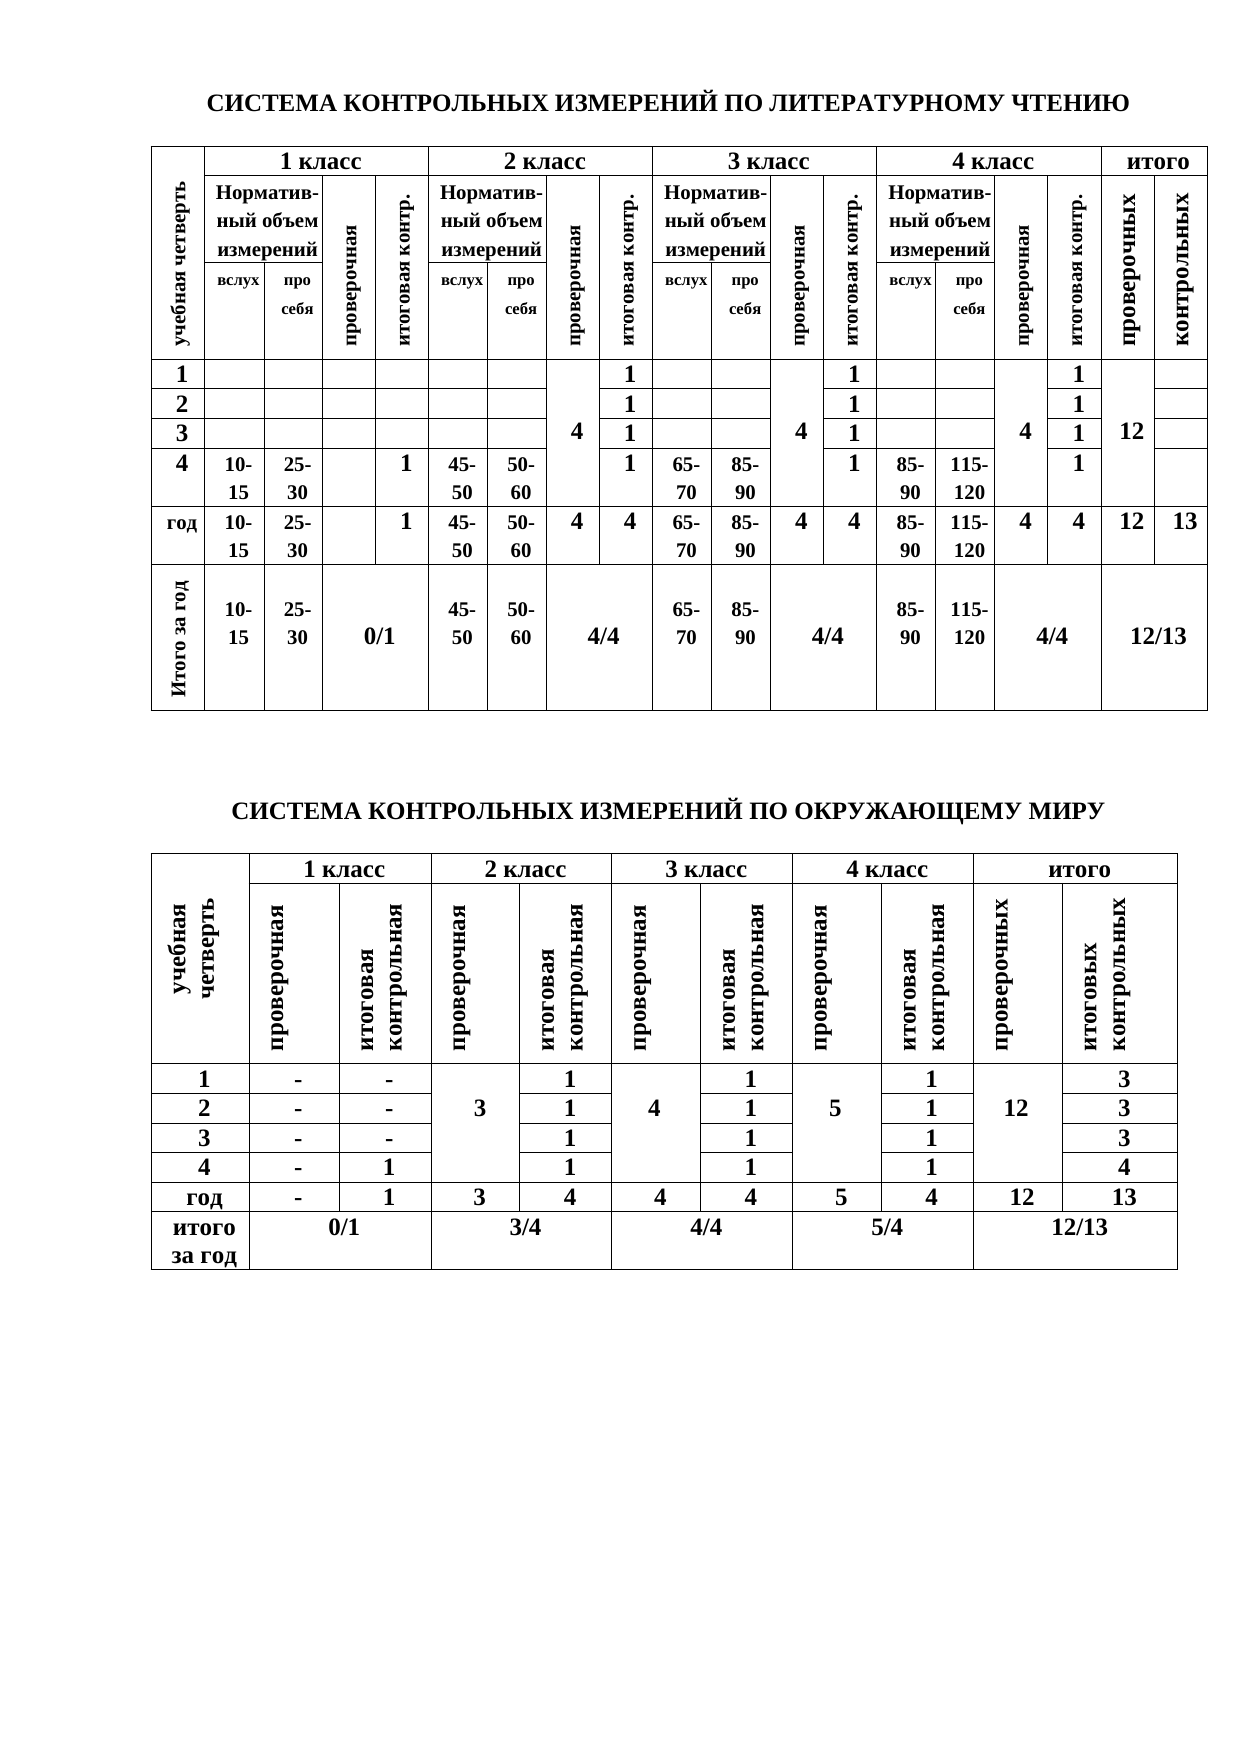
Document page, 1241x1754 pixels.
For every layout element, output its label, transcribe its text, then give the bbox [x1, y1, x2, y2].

table_cell 50-60 [488, 507, 546, 564]
table_cell 4 [1063, 1153, 1177, 1182]
table_cell 4 [152, 1153, 249, 1182]
table_cell 65-70 [653, 449, 711, 506]
table_cell проверочная [995, 176, 1047, 359]
table_cell 1 [600, 389, 652, 418]
table_header 1 класс [205, 147, 428, 175]
table_cell 10- 15 [205, 507, 264, 564]
table_cell 3 [1063, 1094, 1177, 1122]
table_cell итоговая контр. [1048, 176, 1101, 359]
table_cell 4/4 [995, 565, 1101, 709]
table_header учебная четверть [152, 147, 204, 359]
table_cell 3 [1063, 1064, 1177, 1093]
table_cell [936, 389, 994, 418]
table_cell 4 [995, 507, 1047, 564]
table_cell [712, 360, 770, 388]
table_cell вслух [877, 263, 935, 359]
table_cell год [152, 1183, 249, 1211]
table_cell проверочная [323, 176, 375, 359]
table_cell [877, 360, 935, 388]
table_cell 1 [824, 360, 876, 388]
table_cell 0/1 [323, 565, 428, 709]
table_cell 5 [793, 1183, 881, 1211]
table_cell 85-90 [712, 507, 770, 564]
table_cell [712, 389, 770, 418]
table_cell 1 [882, 1124, 973, 1152]
table_cell Норматив- ный объем измерений [653, 176, 770, 262]
table_cell 4 [824, 507, 876, 564]
table_cell итоговая контрольная [340, 884, 431, 1063]
table_cell - [250, 1064, 339, 1093]
table_cell 1 [882, 1064, 973, 1093]
table_cell 4 [520, 1183, 611, 1211]
table_cell 1 [520, 1124, 611, 1152]
table_cell итого за год [152, 1212, 249, 1269]
table_cell [265, 360, 322, 388]
table_cell вслух [429, 263, 487, 359]
table_cell 1 [376, 507, 428, 564]
table_cell про себя [936, 263, 994, 359]
table_cell [265, 419, 322, 447]
table_header 3 класс [612, 854, 792, 883]
table_cell проверочная [432, 884, 519, 1063]
table_cell 12/13 [974, 1212, 1177, 1269]
table_cell 3 [432, 1064, 519, 1182]
table_cell 3 [152, 1124, 249, 1152]
table_cell 1 [1048, 449, 1101, 506]
table_cell 85-90 [712, 565, 770, 709]
table_cell 25- 30 [265, 507, 322, 564]
table_cell [429, 360, 487, 388]
table_cell 25- 30 [265, 449, 322, 506]
table_cell проверочная [547, 176, 599, 359]
table_cell 3 [1063, 1124, 1177, 1152]
table_cell [376, 389, 428, 418]
table_cell 50-60 [488, 449, 546, 506]
table_cell [1155, 389, 1207, 418]
table_cell Норматив- ный объем измерений [429, 176, 546, 262]
table_cell 1 [600, 449, 652, 506]
table_cell 5/4 [793, 1212, 973, 1269]
table_cell - [250, 1124, 339, 1152]
table_cell 4 [612, 1183, 700, 1211]
table_cell 1 [520, 1094, 611, 1122]
table_cell итоговая контр. [376, 176, 428, 359]
table_cell 12 [974, 1064, 1062, 1182]
table_cell [323, 449, 375, 506]
table_cell 12 [1102, 360, 1154, 506]
text СИСТЕМА КОНТРОЛЬНЫХ ИЗМЕРЕНИЙ ПО ЛИТЕРАТУРНОМУ ЧТЕНИЮ [162, 89, 1174, 117]
table_cell вслух [653, 263, 711, 359]
table_cell итоговая контрольная [701, 884, 792, 1063]
table_cell про себя [712, 263, 770, 359]
table_cell Итого за год [152, 565, 204, 709]
table_cell 1 [824, 419, 876, 447]
table_cell [488, 360, 546, 388]
table_cell [653, 419, 711, 447]
table_cell [323, 360, 375, 388]
table_cell 45-50 [429, 449, 487, 506]
table_cell [323, 389, 375, 418]
table_cell 1 [1048, 419, 1101, 447]
table_cell 45-50 [429, 507, 487, 564]
table_cell 10-15 [205, 449, 264, 506]
table_cell 1 [520, 1153, 611, 1182]
table_cell - [340, 1124, 431, 1152]
table_cell 1 [340, 1153, 431, 1182]
table_cell про себя [265, 263, 322, 359]
table_cell - [250, 1094, 339, 1122]
table_cell 5 [793, 1064, 881, 1182]
table_header 2 класс [432, 854, 611, 883]
table_cell итоговая контр. [600, 176, 652, 359]
table_cell [1155, 360, 1207, 388]
table_cell [877, 419, 935, 447]
table_header 4 класс [793, 854, 973, 883]
table_cell 4 [600, 507, 652, 564]
table_cell проверочная [612, 884, 700, 1063]
table_cell 4 [152, 449, 204, 506]
table_cell 1 [882, 1153, 973, 1182]
table_cell 4 [995, 360, 1047, 506]
table_cell 4 [612, 1064, 700, 1182]
table_cell 4 [771, 360, 823, 506]
table_cell 1 [882, 1094, 973, 1122]
table_cell 2 [152, 1094, 249, 1122]
table_cell 1 [600, 419, 652, 447]
table_cell 1 [1048, 360, 1101, 388]
table_cell 12/13 [1102, 565, 1207, 709]
table_cell [1155, 449, 1207, 506]
table_cell итоговая контрольная [882, 884, 973, 1063]
table_cell 4 [701, 1183, 792, 1211]
table_cell [429, 389, 487, 418]
table_cell итоговых контрольных [1063, 884, 1177, 1063]
table_cell проверочных [974, 884, 1062, 1063]
table_header 4 класс [877, 147, 1101, 175]
table_cell [376, 419, 428, 447]
table_cell [488, 419, 546, 447]
table_cell 1 [701, 1124, 792, 1152]
table_cell - [250, 1153, 339, 1182]
table_cell [936, 360, 994, 388]
table_cell 1 [701, 1064, 792, 1093]
table_cell - [340, 1094, 431, 1122]
table_cell 3 [432, 1183, 519, 1211]
table_cell 85-90 [877, 565, 935, 709]
table_cell [205, 419, 264, 447]
table_cell [488, 389, 546, 418]
table_header итого [1102, 147, 1207, 175]
table_cell 13 [1063, 1183, 1177, 1211]
table_cell 4/4 [612, 1212, 792, 1269]
table_cell итоговая контр. [824, 176, 876, 359]
table_cell 65-70 [653, 507, 711, 564]
table_cell 2 [152, 389, 204, 418]
table_cell итоговая контрольная [520, 884, 611, 1063]
table_cell 85-90 [877, 507, 935, 564]
table_cell Норматив- ный объем измерений [205, 176, 322, 262]
table_cell [1155, 419, 1207, 447]
table_cell 3/4 [432, 1212, 611, 1269]
table_cell 10- 15 [205, 565, 264, 709]
table_cell 115-120 [936, 507, 994, 564]
table_cell 115-120 [936, 565, 994, 709]
table_cell [936, 419, 994, 447]
table_cell 1 [600, 360, 652, 388]
table_cell [653, 360, 711, 388]
table_cell проверочная [793, 884, 881, 1063]
table_cell 4 [882, 1183, 973, 1211]
table_cell 85-90 [877, 449, 935, 506]
table_cell вслух [205, 263, 264, 359]
table_cell 4/4 [547, 565, 652, 709]
table_cell [205, 389, 264, 418]
table_cell 12 [1102, 507, 1154, 564]
table_header учебная четверть [152, 854, 249, 1063]
table_cell 1 [376, 449, 428, 506]
table_cell проверочных [1102, 176, 1154, 359]
table_cell 115-120 [936, 449, 994, 506]
table_cell 13 [1155, 507, 1207, 564]
table_cell 1 [152, 1064, 249, 1093]
table_cell 4 [547, 507, 599, 564]
table_cell - [340, 1064, 431, 1093]
table_cell проверочная [771, 176, 823, 359]
table_cell 50-60 [488, 565, 546, 709]
table_header итого [974, 854, 1177, 883]
table_cell [323, 507, 375, 564]
table_cell контрольных [1155, 176, 1207, 359]
table_cell 3 [152, 419, 204, 447]
table_header 2 класс [429, 147, 652, 175]
table_cell 0/1 [250, 1212, 431, 1269]
table_cell 1 [824, 449, 876, 506]
table_cell [205, 360, 264, 388]
table_cell [429, 419, 487, 447]
table_cell 1 [1048, 389, 1101, 418]
table_cell 25-30 [265, 565, 322, 709]
table_cell [323, 419, 375, 447]
table_cell - [250, 1183, 339, 1211]
table_cell 85-90 [712, 449, 770, 506]
table_cell [653, 389, 711, 418]
table_cell [712, 419, 770, 447]
table_header 1 класс [250, 854, 431, 883]
table_cell 1 [701, 1094, 792, 1122]
table_cell [376, 360, 428, 388]
table_cell 1 [520, 1064, 611, 1093]
table_cell 1 [340, 1183, 431, 1211]
table_cell год [152, 507, 204, 564]
table_cell Норматив- ный объем измерений [877, 176, 994, 262]
table_cell 12 [974, 1183, 1062, 1211]
table_cell 1 [152, 360, 204, 388]
table_cell про себя [488, 263, 546, 359]
table_cell [265, 389, 322, 418]
table_header 3 класс [653, 147, 876, 175]
table_cell 4/4 [771, 565, 876, 709]
table_cell 4 [771, 507, 823, 564]
table_cell 65-70 [653, 565, 711, 709]
table_cell проверочная [250, 884, 339, 1063]
text СИСТЕМА КОНТРОЛЬНЫХ ИЗМЕРЕНИЙ ПО ОКРУЖАЮЩЕМУ МИРУ [162, 796, 1174, 825]
table_cell 1 [824, 389, 876, 418]
table_cell 4 [1048, 507, 1101, 564]
table_cell 4 [547, 360, 599, 506]
table_cell [877, 389, 935, 418]
table_cell 1 [701, 1153, 792, 1182]
table_cell 45-50 [429, 565, 487, 709]
